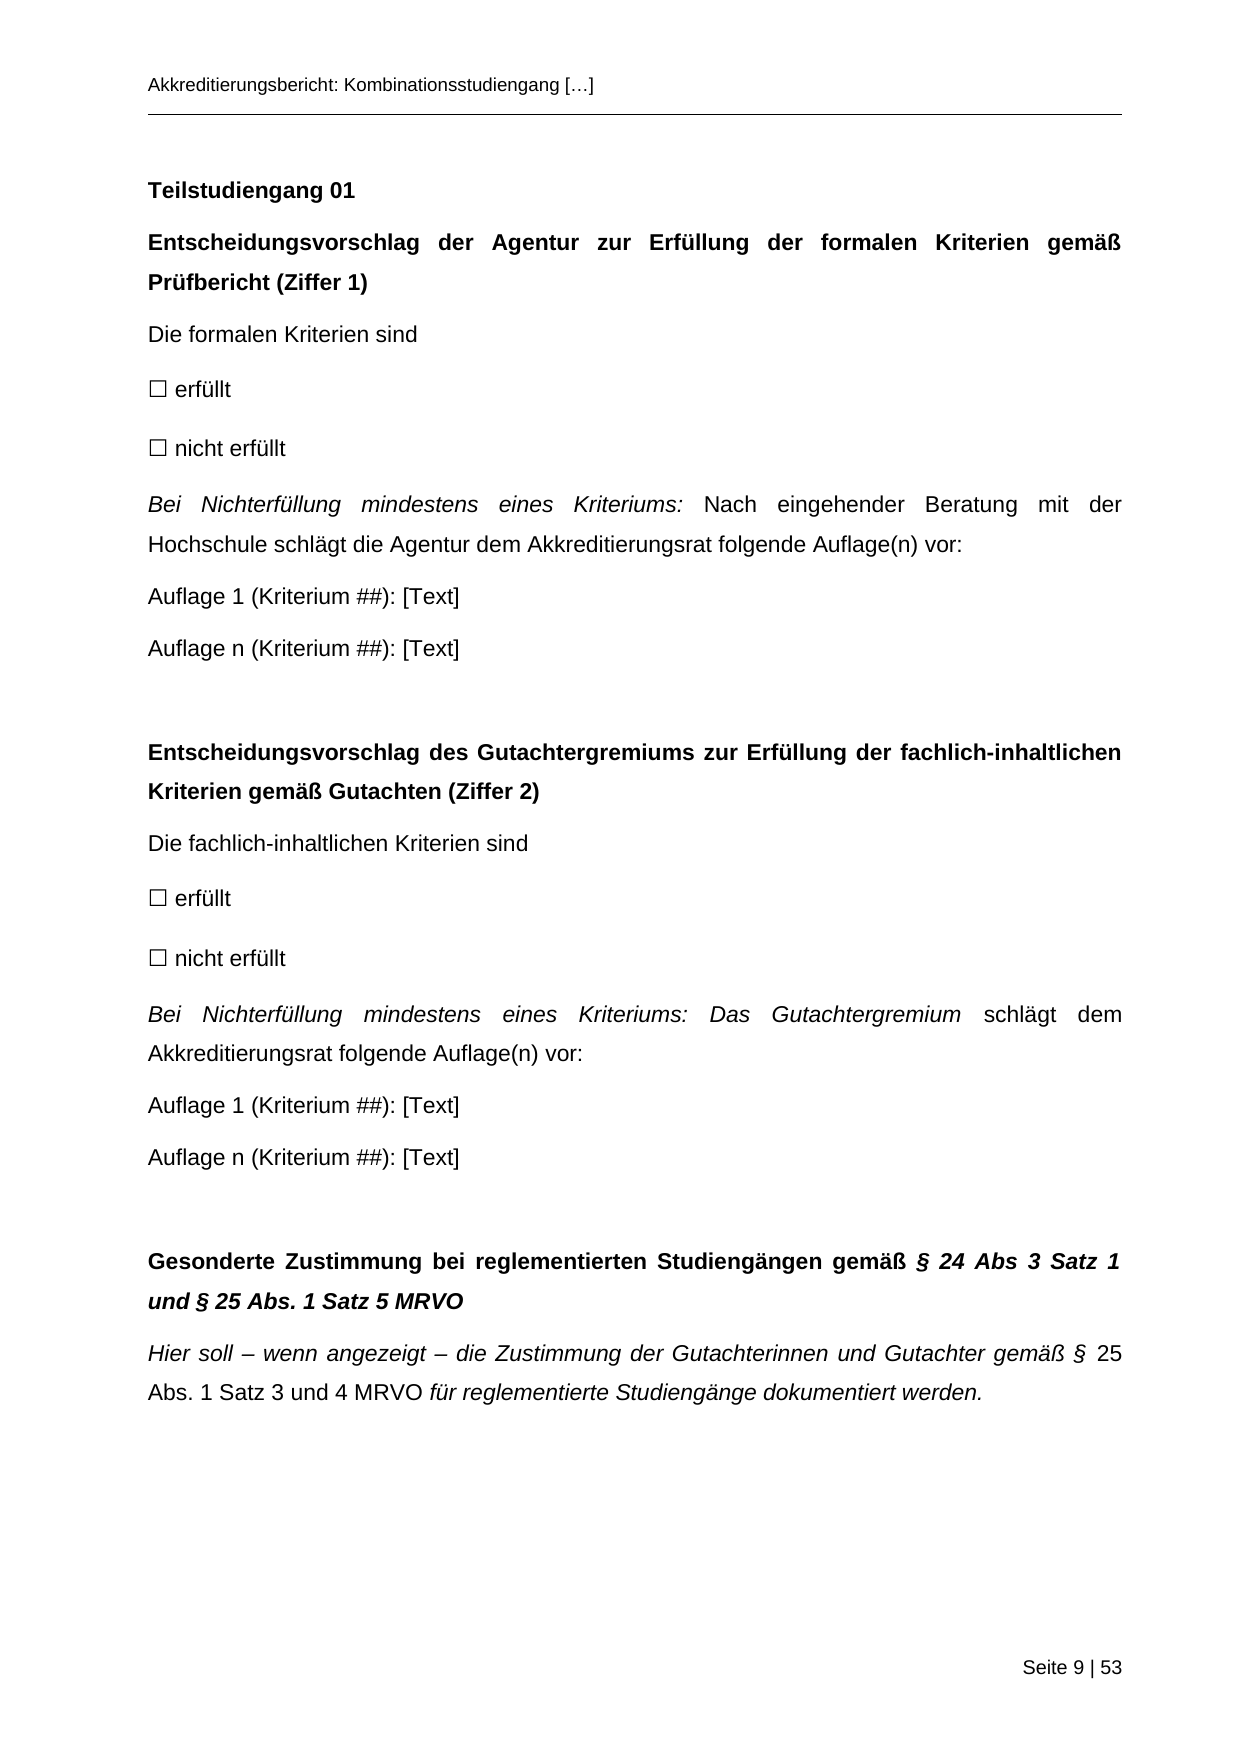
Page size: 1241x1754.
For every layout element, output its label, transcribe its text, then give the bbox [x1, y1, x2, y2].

text erfüllt [148, 882, 1122, 913]
subtitle Teilstudiengang 01 [148, 177, 1122, 203]
text Gesonderte Zustimmung bei reglementierten Studiengängen gemäß § 24 Abs 3 Satz 1 und § 25 Abs. 1 Satz 5 MRVO [148, 1248, 1122, 1314]
text erfüllt [148, 373, 1122, 404]
text Auflage 1 (Kriterium ##): [Text] [148, 1092, 1122, 1119]
text Entscheidungsvorschlag der Agentur zur Erfüllung der formalen Kriterien gemäß Prüfbericht (Ziffer 1) [148, 229, 1122, 295]
text Auflage n (Kriterium ##): [Text] [148, 1144, 1122, 1171]
text Bei Nichterfüllung mindestens eines Kriteriums: Das Gutachtergremium schlägt dem Akkreditierungsrat folgende Auflage(n) vor: [148, 1001, 1122, 1067]
text nicht erfüllt [148, 432, 1122, 463]
text Die formalen Kriterien sind [148, 321, 1122, 347]
text Auflage n (Kriterium ##): [Text] [148, 635, 1122, 661]
text Bei Nichterfüllung mindestens eines Kriteriums: Nach eingehender Beratung mit der Hochschule schlägt die Agentur dem Akkreditierungsrat folgende Auflage(n) vor: [148, 491, 1122, 557]
text Die fachlich-inhaltlichen Kriterien sind [148, 830, 1122, 857]
text Auflage 1 (Kriterium ##): [Text] [148, 583, 1122, 609]
text Hier soll – wenn angezeigt – die Zustimmung der Gutachterinnen und Gutachter gemäß § 25 Abs. 1 Satz 3 und 4 MRVO für reglementierte Studiengänge dokumentiert werden. [148, 1340, 1122, 1406]
text Entscheidungsvorschlag des Gutachtergremiums zur Erfüllung der fachlich-inhaltlichen Kriterien gemäß Gutachten (Ziffer 2) [148, 739, 1122, 804]
text nicht erfüllt [148, 942, 1122, 973]
